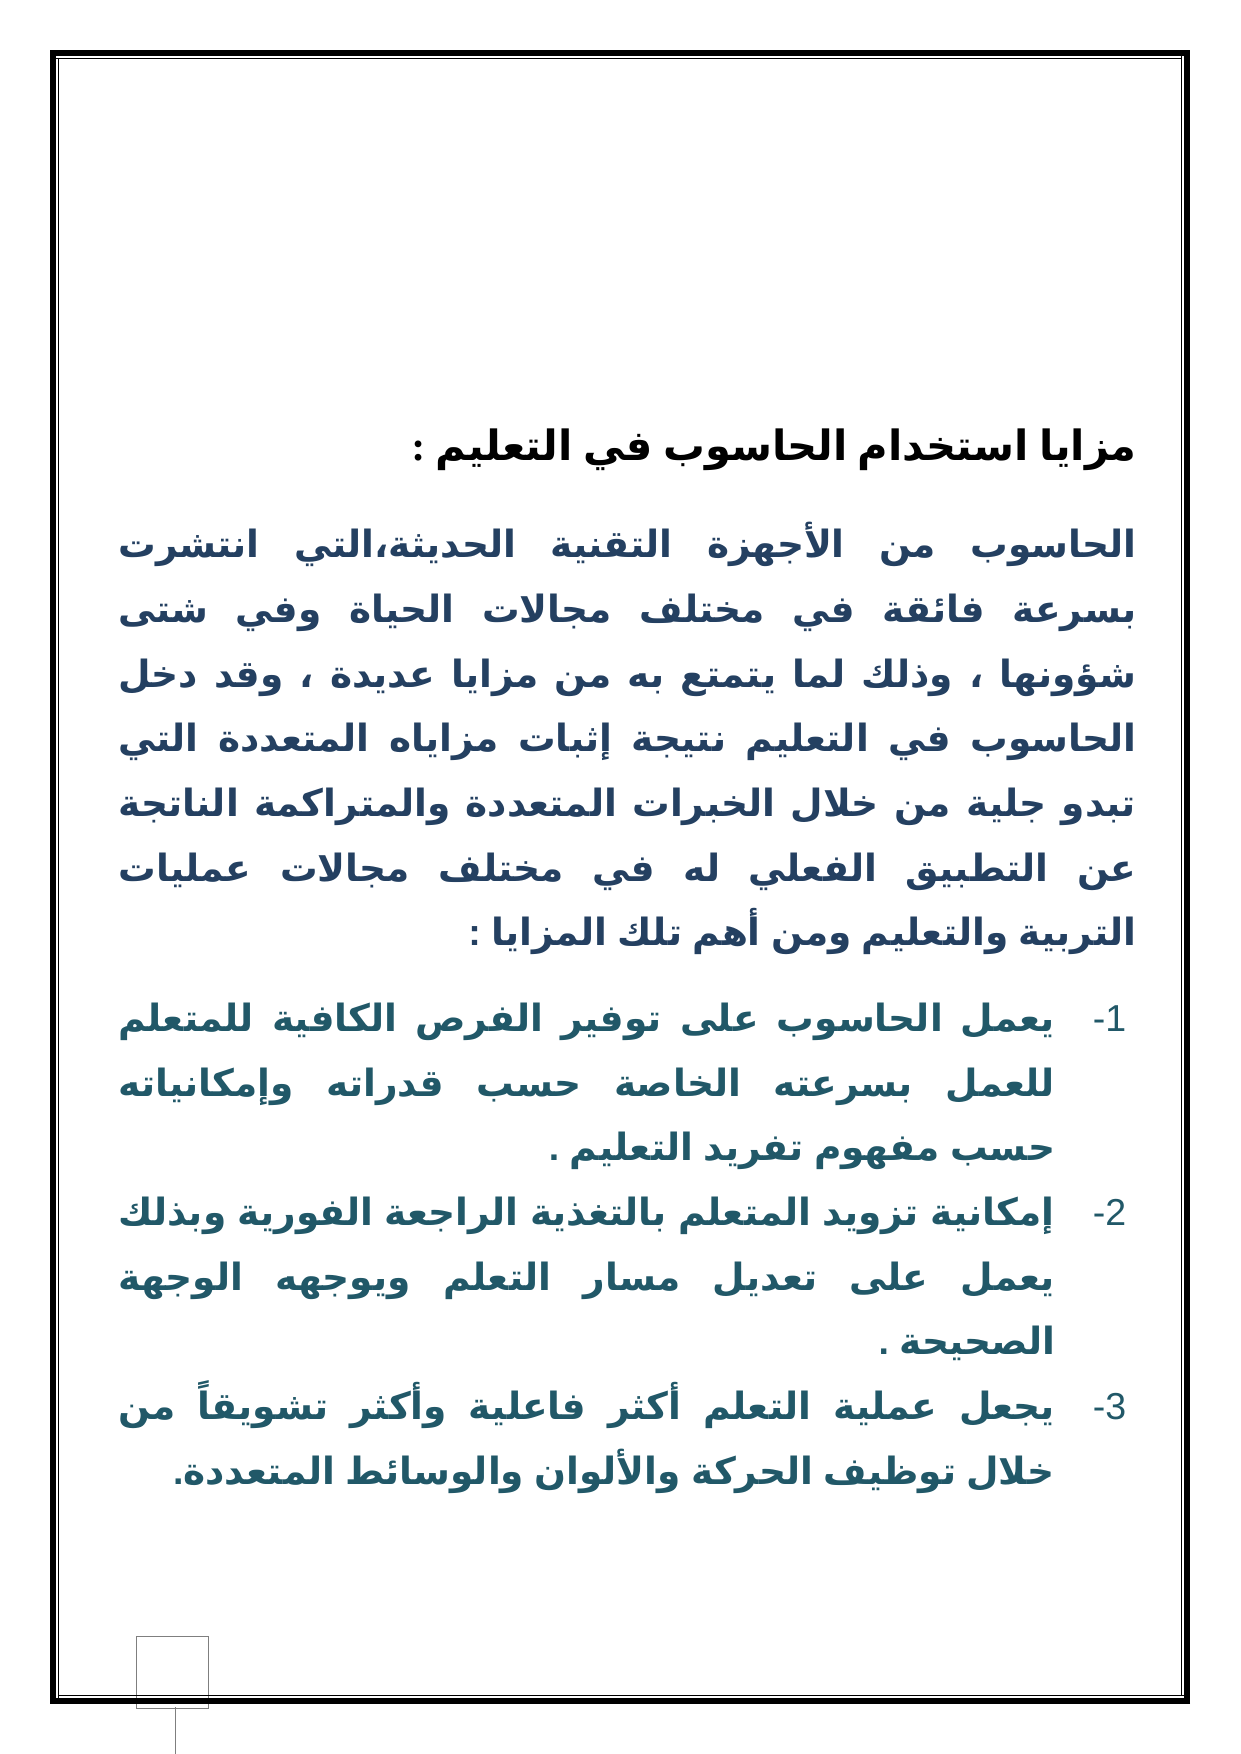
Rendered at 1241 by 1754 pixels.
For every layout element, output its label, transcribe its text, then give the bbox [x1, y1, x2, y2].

list إمكانية تزويد المتعلم بالتغذية الراجعة الفورية وبذلك يعمل على تعديل مسار التعلم ويوجهه الوجهة الصحيحة . [118, 1190, 1093, 1363]
list يعمل الحاسوب على توفير الفرص الكافية للمتعلم للعمل بسرعته الخاصة حسب قدراته وإمكانياته حسب مفهوم تفريد التعليم . [118, 996, 1093, 1169]
list يجعل عملية التعلم أكثر فاعلية وأكثر تشويقاً من خلال توظيف الحركة والألوان والوسائط المتعددة. [118, 1384, 1093, 1492]
text الحاسوب من الأجهزة التقنية الحديثة،التي انتشرت بسرعة فائقة في مختلف مجالات الحياة وفي شتى شؤونها ، وذلك لما يتمتع به من مزايا عديدة ، وقد دخل الحاسوب في التعليم نتيجة إثبات مزاياه المتعددة التي تبدو جلية من خلال الخبرات المتعددة والمتراكمة الناتجة عن التطبيق الفعلي له في مختلف مجالات عمليات التربية والتعليم ومن أهم تلك المزايا : [118, 522, 1137, 954]
text مزايا استخدام الحاسوب في التعليم : [118, 422, 1137, 497]
